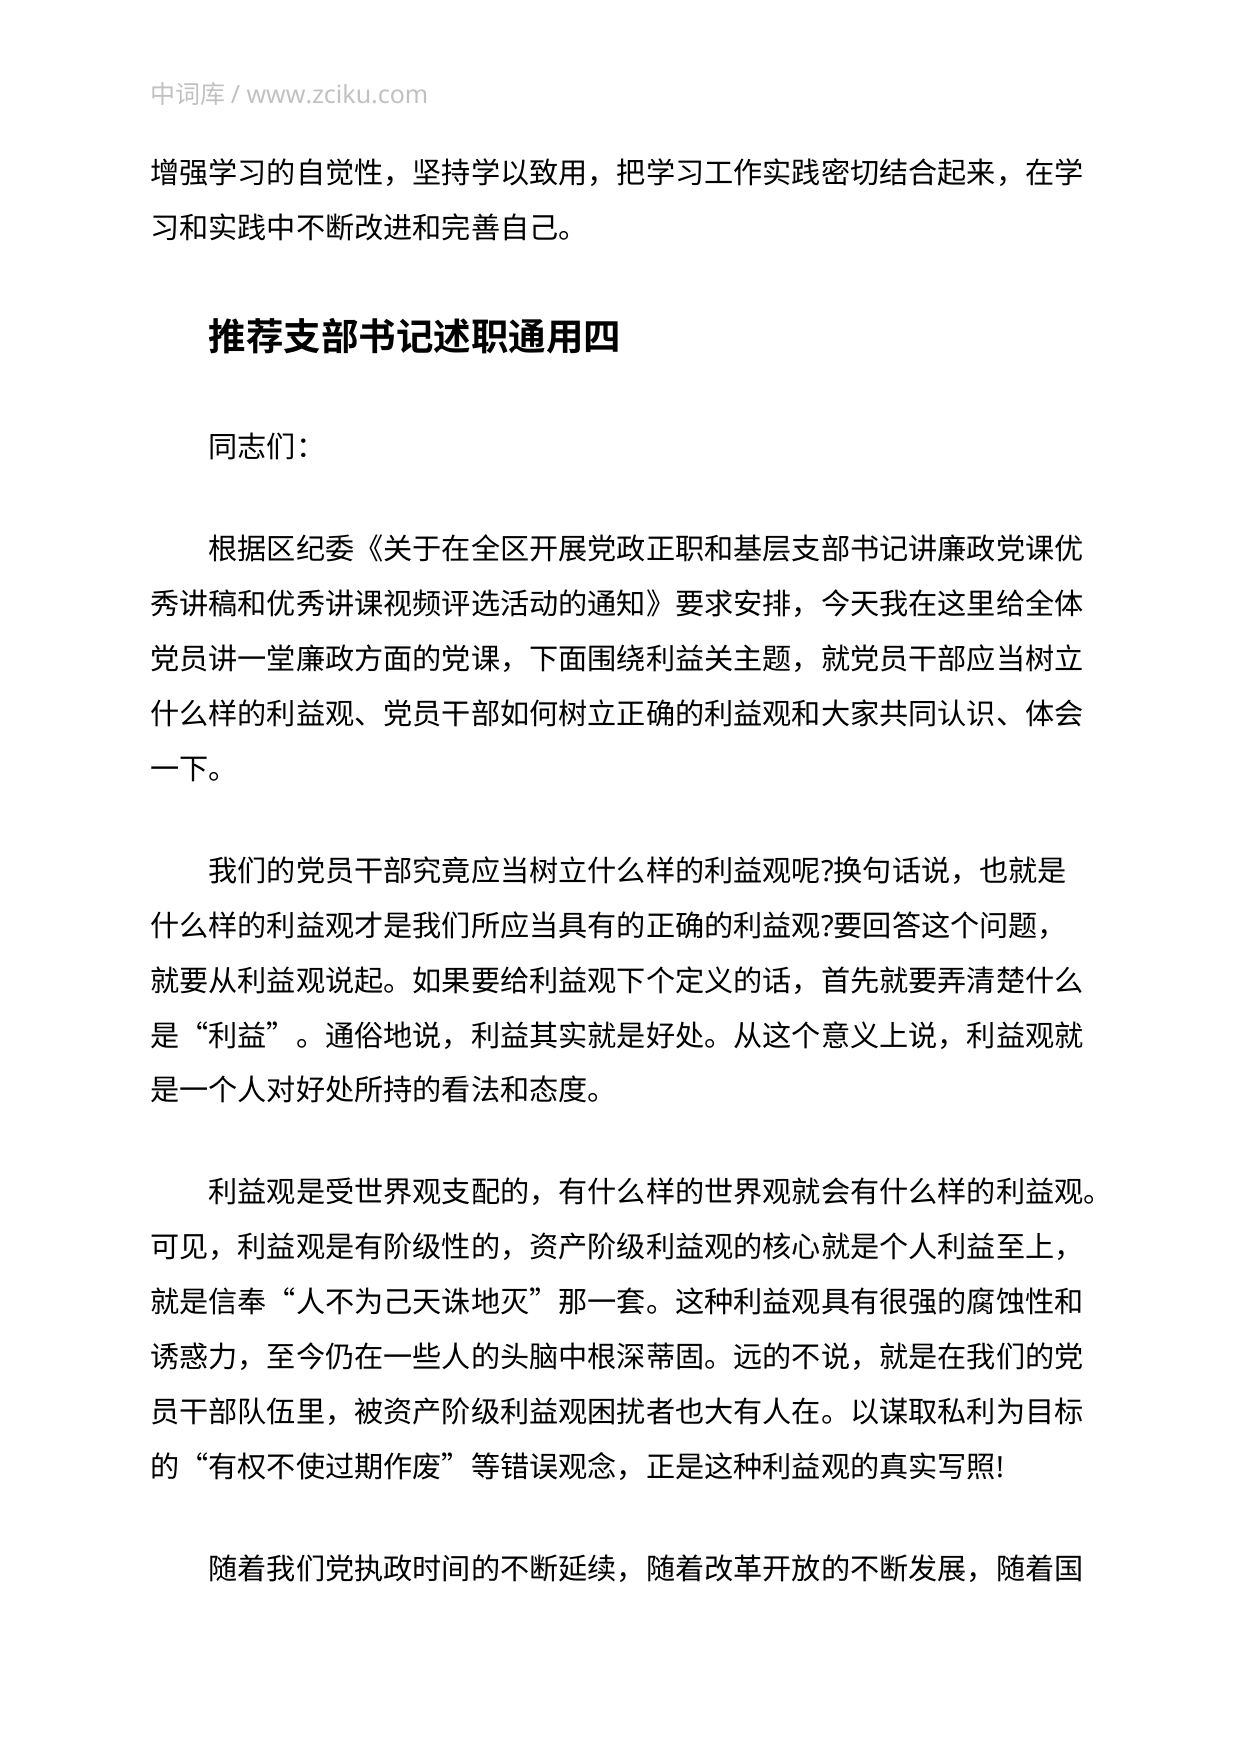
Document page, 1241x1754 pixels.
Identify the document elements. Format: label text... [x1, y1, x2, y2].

text 我们的党员干部究竟应当树立什么样的利益观呢?换句话说，也就是什么样的利益观才是我们所应当具有的正确的利益观?要回答这个问题，就要从利益观说起。如果要给利益观下个定义的话，首先就要弄清楚什么是“利益”。通俗地说，利益其实就是好处。从这个意义上说，利益观就是一个人对好处所持的看法和态度。 [150, 847, 1090, 1109]
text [150, 1545, 1090, 1587]
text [150, 150, 1090, 247]
text 利益观是受世界观支配的，有什么样的世界观就会有什么样的利益观。可见，利益观是有阶级性的，资产阶级利益观的核心就是个人利益至上，就是信奉“人不为己天诛地灭”那一套。这种利益观具有很强的腐蚀性和诱惑力，至今仍在一些人的头脑中根深蒂固。远的不说，就是在我们的党员干部队伍里，被资产阶级利益观困扰者也大有人在。以谋取私利为目标的“有权不使过期作废”等错误观念，正是这种利益观的真实写照! [150, 1169, 1090, 1486]
text 同志们： [150, 424, 1090, 466]
text 根据区纪委《关于在全区开展党政正职和基层支部书记讲廉政党课优秀讲稿和优秀讲课视频评选活动的通知》要求安排，今天我在这里给全体党员讲一堂廉政方面的党课，下面围绕利益关主题，就党员干部应当树立什么样的利益观、党员干部如何树立正确的利益观和大家共同认识、体会一下。 [150, 526, 1090, 788]
text 推荐支部书记述职通用四 [150, 307, 1090, 361]
